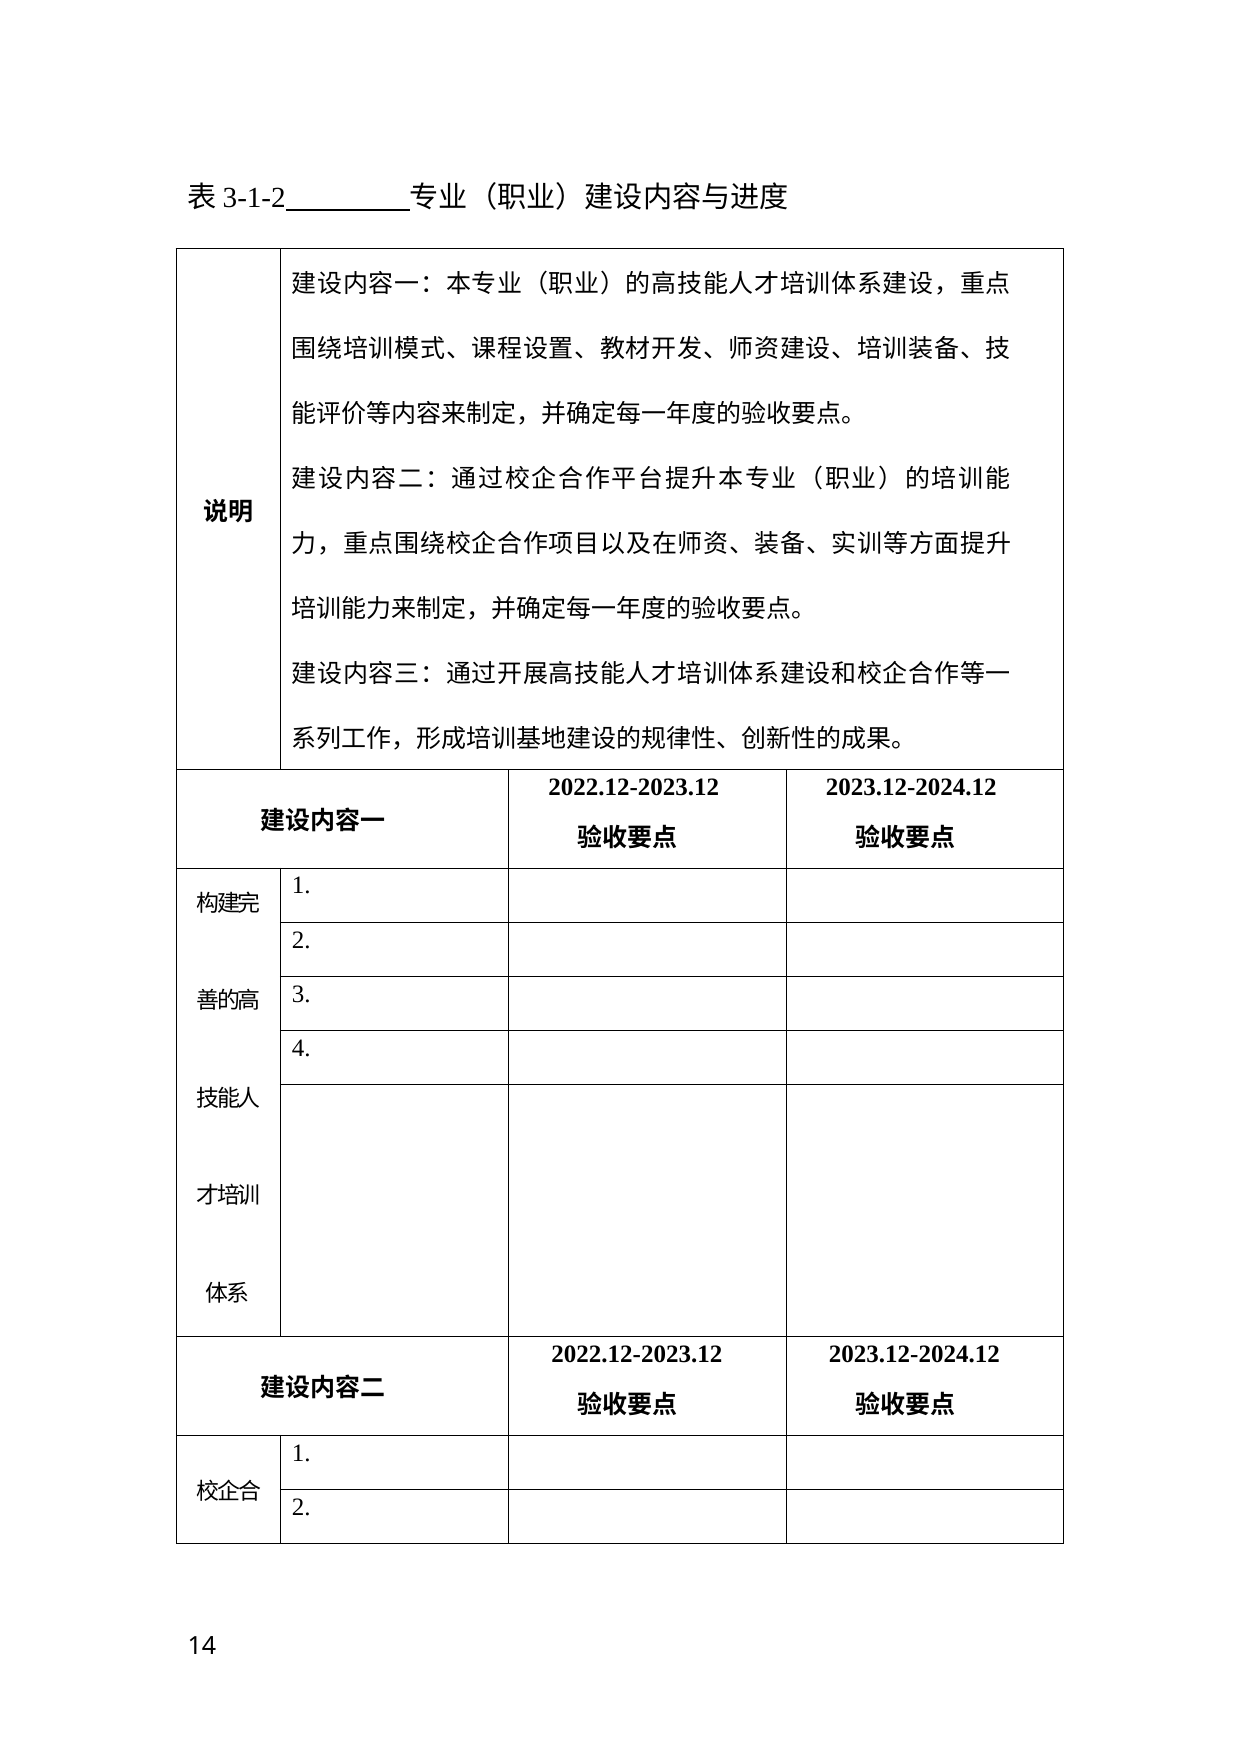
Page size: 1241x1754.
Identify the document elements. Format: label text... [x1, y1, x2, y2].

table_cell 4. [281, 1031, 508, 1084]
table_cell [787, 923, 1063, 976]
table_cell 2. [281, 1490, 508, 1543]
table_cell [281, 1085, 508, 1336]
table_cell 1. [281, 869, 508, 922]
table_cell 2023.12-2024.12 验收要点 [787, 770, 1063, 868]
table_cell 校企合作提升培训能力 [177, 1436, 280, 1543]
table_cell [787, 977, 1063, 1030]
table_cell [509, 1490, 786, 1543]
table_cell [509, 1031, 786, 1084]
table_cell [509, 1436, 786, 1489]
table_cell 建设内容一 [177, 770, 508, 868]
table_header 说明 [177, 249, 280, 769]
table_cell 3. [281, 977, 508, 1030]
table_cell [509, 1085, 786, 1336]
table_header 建设内容一：本专业（职业）的高技能人才培训体系建设，重点围绕培训模式、课程设置、教材开发、师资建设、培训装备、技能评价等内容来制定，并确定每一年度的验收要点。 建设内容二：通过校企合作平台提升本专业（职业）的培训能力，重点围绕校企合作项目以及在师资、装备、实训等方面提升培训能力来制定，并确定每一年度的验收要点。 建设内容三：通过开展高技能人才培训体系建设和校企合作等一系列工作，形成培训基地建设的规律性、创新性的成果。 [281, 249, 1063, 769]
table_cell 2022.12-2023.12 验收要点 [509, 770, 786, 868]
table_cell [509, 869, 786, 922]
table_cell 2023.12-2024.12验收要点 [787, 1337, 1063, 1435]
table_cell 1. [281, 1436, 508, 1489]
table_cell 构建完善的高技能人才培训体系 [177, 869, 280, 1336]
table_cell 2022.12-2023.12验收要点 [509, 1337, 786, 1435]
table_cell [787, 1085, 1063, 1336]
table_cell [787, 1436, 1063, 1489]
table_cell 2. [281, 923, 508, 976]
table_cell [509, 977, 786, 1030]
table_cell [787, 869, 1063, 922]
table_cell [787, 1031, 1063, 1084]
text 表3-1-2 专业（职业）建设内容与进度 [187, 162, 1012, 227]
table_cell [509, 923, 786, 976]
table_cell 建设内容二 [177, 1337, 508, 1435]
table_cell [787, 1490, 1063, 1543]
